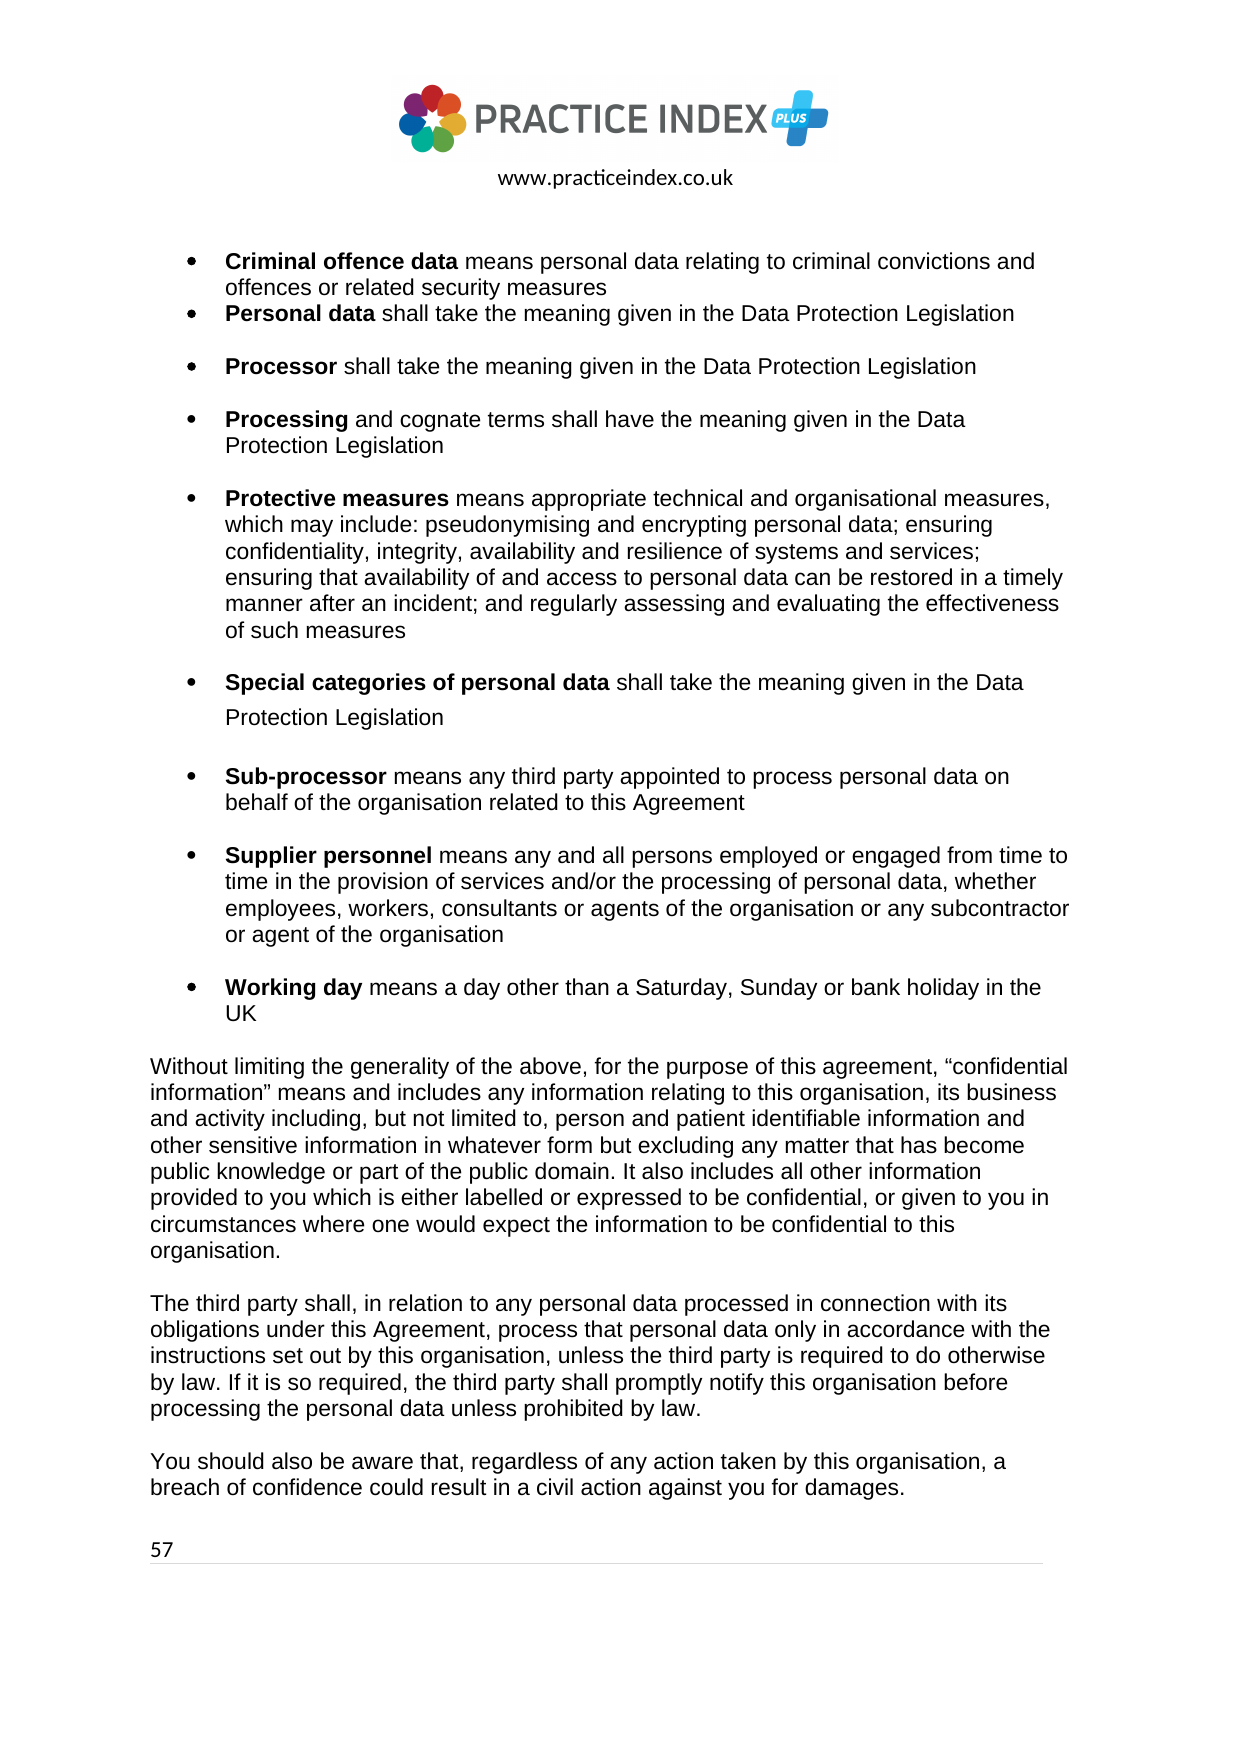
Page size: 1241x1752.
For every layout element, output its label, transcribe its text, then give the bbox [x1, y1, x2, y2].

list Protective measures means appropriate technical and organisational measures, which may include: pseudonymising and encrypting personal data; ensuring confidentiality, integrity, availability and resilience of systems and services; ensuring that availability of and access to personal data can be restored in a timely manner after an incident; and regularly assessing and evaluating the effectiveness of such measures [187, 485, 1070, 643]
list Processing and cognate terms shall have the meaning given in the Data Protection Legislation [187, 406, 1070, 458]
text The third party shall, in relation to any personal data processed in connection with its obligations under this Agreement, process that personal data only in accordance with the instructions set out by this organisation, unless the third party is required to do otherwise by law. If it is so required, the third party shall promptly notify this organisation before processing the personal data unless prohibited by law. [150, 1290, 1070, 1422]
list Supplier personnel means any and all persons employed or engaged from time to time in the provision of services and/or the processing of personal data, whether employees, workers, consultants or agents of the organisation or any subcontractor or agent of the organisation [187, 842, 1070, 947]
list Personal data shall take the meaning given in the Data Protection Legislation [187, 300, 1070, 327]
picture [391, 75, 840, 163]
text Without limiting the generality of the above, for the purpose of this agreement, “confidential information” means and includes any information relating to this organisation, its business and activity including, but not limited to, person and patient identifiable information and other sensitive information in whatever form but excluding any matter that has become public knowledge or part of the public domain. It also includes all other information provided to you which is either labelled or expressed to be confidential, or given to you in circumstances where one would expect the information to be confidential to this organisation. [150, 1053, 1070, 1263]
list Processor shall take the meaning given in the Data Protection Legislation [187, 353, 1070, 379]
list Working day means a day other than a Saturday, Sunday or bank holiday in the UK [187, 973, 1070, 1026]
list Special categories of personal data shall take the meaning given in the Data Protection Legislation [187, 669, 1070, 730]
list Sub-processor means any third party appointed to process personal data on behalf of the organisation related to this Agreement [187, 763, 1070, 815]
text You should also be aware that, regardless of any action taken by this organisation, a breach of confidence could result in a civil action against you for damages. [150, 1448, 1070, 1501]
list Criminal offence data means personal data relating to criminal convictions and offences or related security measures [187, 248, 1070, 300]
